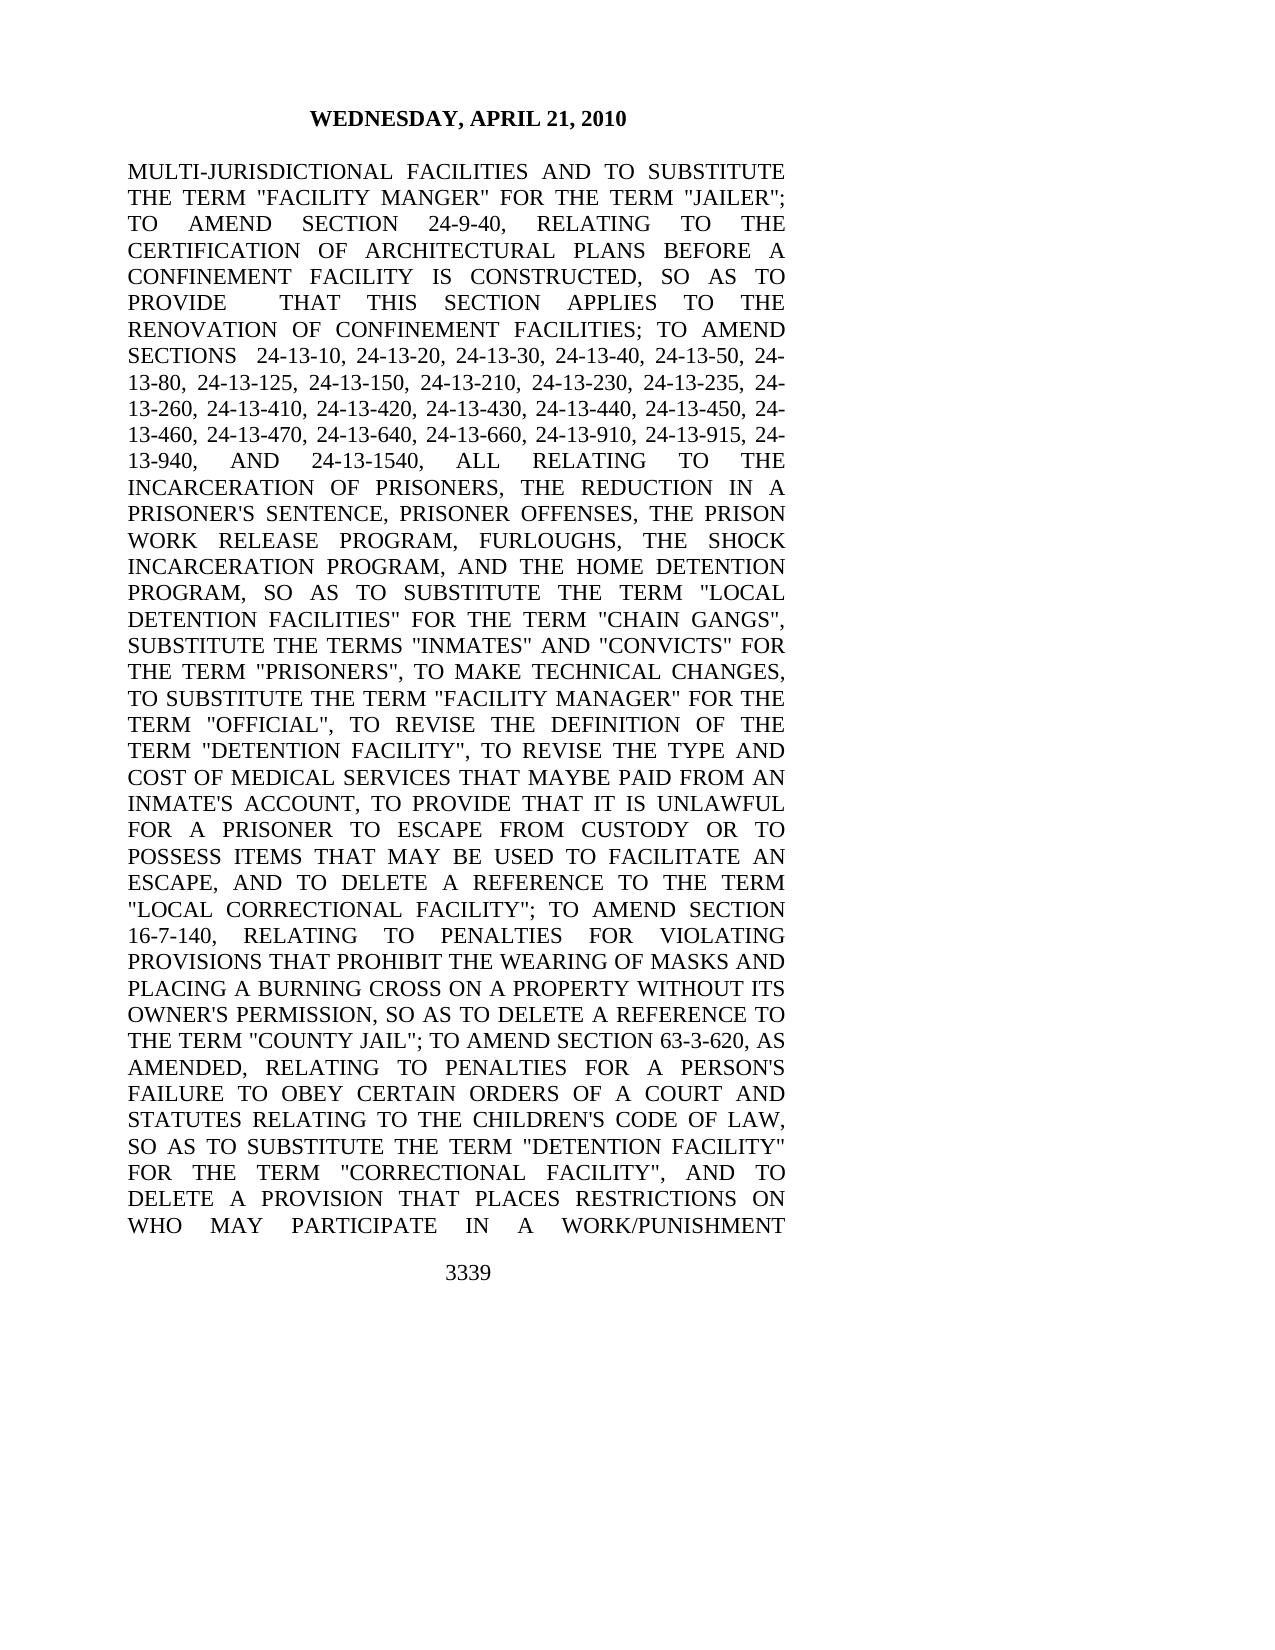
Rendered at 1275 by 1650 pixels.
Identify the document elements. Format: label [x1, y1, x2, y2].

text [127, 158, 786, 1238]
